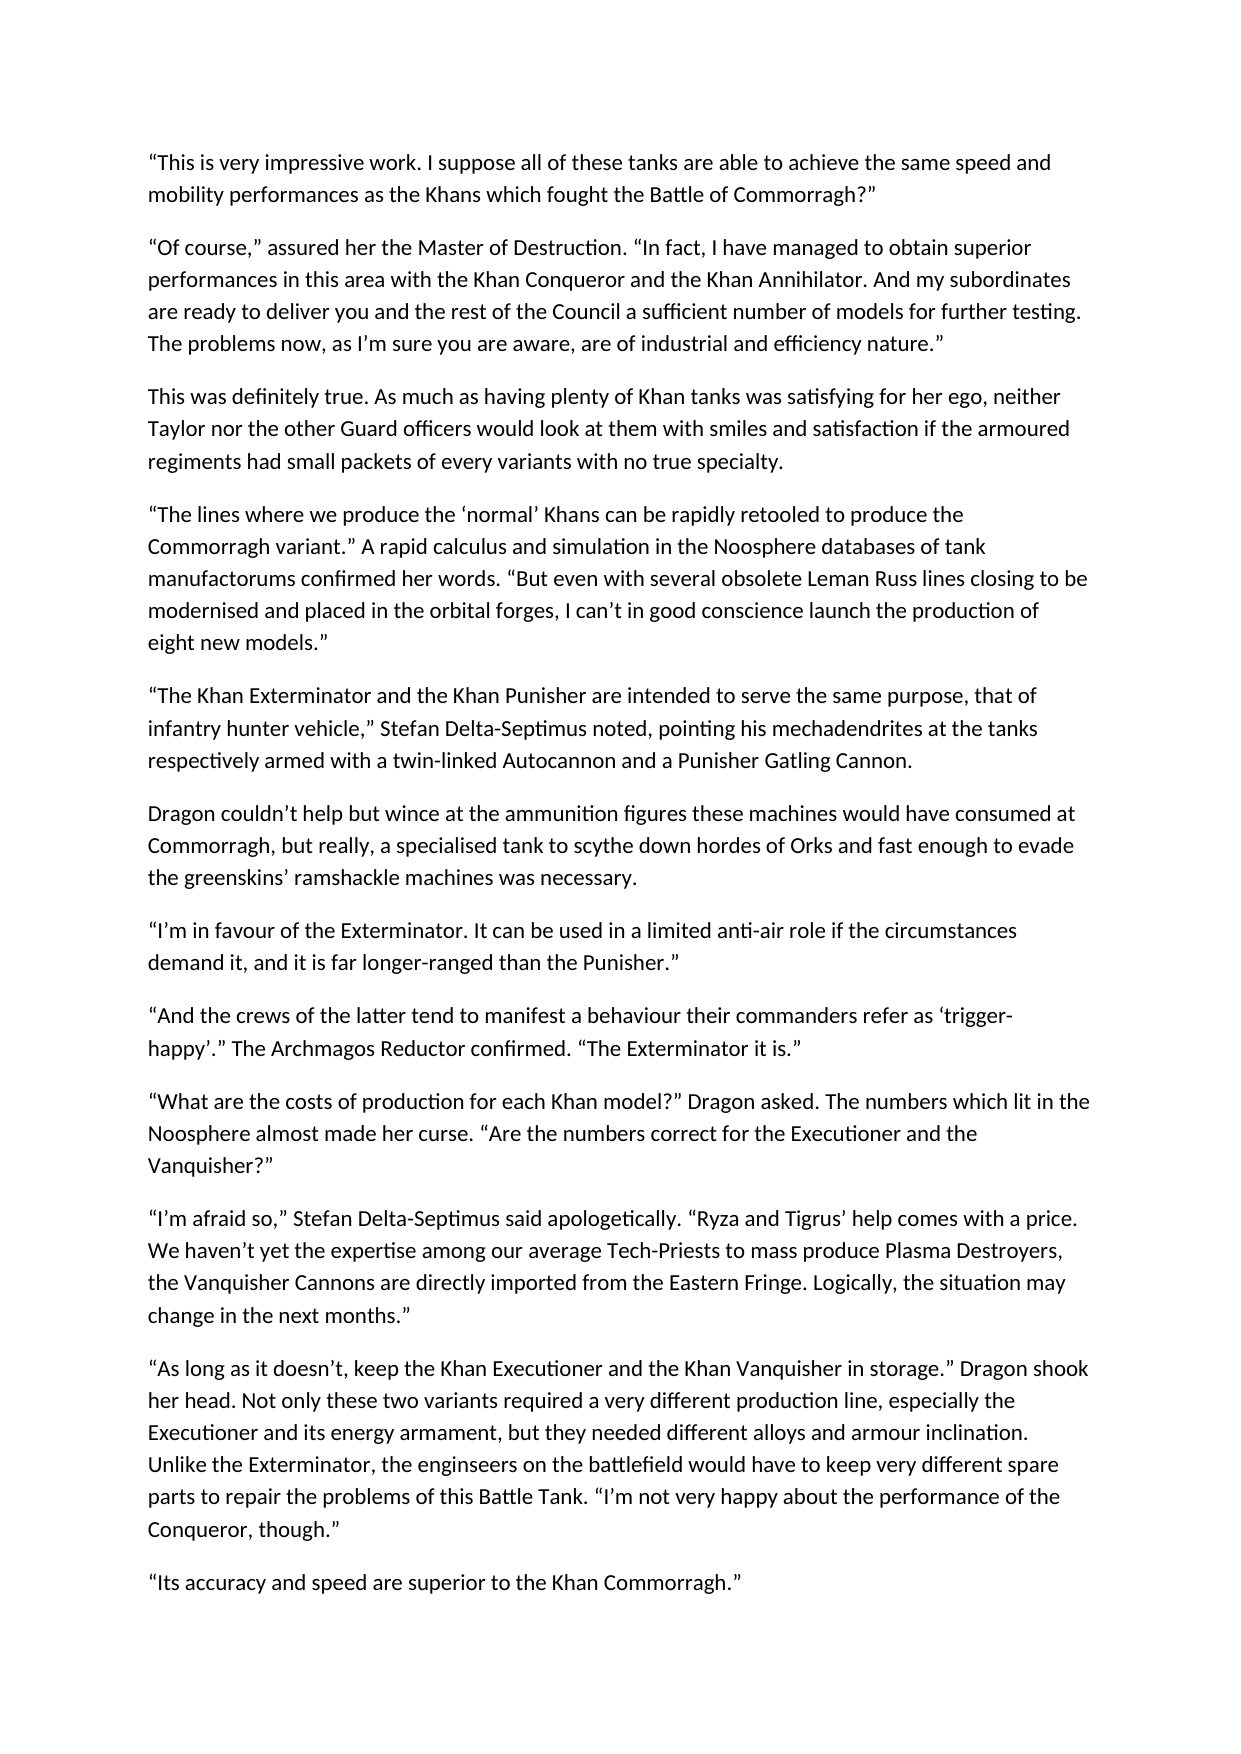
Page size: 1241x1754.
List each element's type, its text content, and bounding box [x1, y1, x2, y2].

text “The Khan Exterminator and the Khan Punisher are intended to serve the same purpose, that of infantry hunter vehicle,” Stefan Delta-Septimus noted, pointing his mechadendrites at the tanks respectively armed with a twin-linked Autocannon and a Punisher Gatling Cannon. [148, 682, 1093, 774]
text “This is very impressive work. I suppose all of these tanks are able to achieve the same speed and mobility performances as the Khans which fought the Battle of Commorragh?” [148, 148, 1093, 208]
text “Of course,” assured her the Master of Destruction. “In fact, I have managed to obtain superior performances in this area with the Khan Conqueror and the Khan Annihilator. And my subordinates are ready to deliver you and the rest of the Council a sufficient number of models for further testing. The problems now, as I’m sure you are aware, are of industrial and efficiency nature.” [148, 233, 1093, 357]
text “I’m in favour of the Exterminator. It can be used in a limited anti-air role if the circumstances demand it, and it is far longer-ranged than the Punisher.” [148, 916, 1093, 977]
text “Its accuracy and speed are superior to the Khan Commorragh.” [148, 1568, 1093, 1596]
text This was definitely true. As much as having plenty of Khan tanks was satisfying for her ego, neither Taylor nor the other Guard officers would look at them with smiles and satisfaction if the armoured regiments had small packets of every variants with no true specialty. [148, 382, 1093, 475]
text “As long as it doesn’t, keep the Khan Executioner and the Khan Vanquisher in storage.” Dragon shook her head. Not only these two variants required a very different production line, especially the Executioner and its energy armament, but they needed different alloys and armour inclination. Unlike the Exterminator, the enginseers on the battlefield would have to keep very different spare parts to repair the problems of this Battle Tank. “I’m not very happy about the performance of the Conqueror, though.” [148, 1354, 1093, 1543]
text “The lines where we produce the ‘normal’ Khans can be rapidly retooled to produce the Commorragh variant.” A rapid calculus and simulation in the Noosphere databases of tank manufactorums confirmed her words. “But even with several obsolete Leman Russ lines closing to be modernised and placed in the orbital forges, I can’t in good conscience launch the production of eight new models.” [148, 500, 1093, 657]
text Dragon couldn’t help but wince at the ammunition figures these machines would have consumed at Commorragh, but really, a specialised tank to scythe down hordes of Orks and fast enough to evade the greenskins’ ramshackle machines was necessary. [148, 799, 1093, 891]
text “And the crews of the latter tend to manifest a behaviour their commanders refer as ‘trigger-happy’.” The Archmagos Reductor confirmed. “The Exterminator it is.” [148, 1002, 1093, 1062]
text “What are the costs of production for each Khan model?” Dragon asked. The numbers which lit in the Noosphere almost made her curse. “Are the numbers correct for the Executioner and the Vanquisher?” [148, 1087, 1093, 1179]
text “I’m afraid so,” Stefan Delta-Septimus said apologetically. “Ryza and Tigrus’ help comes with a price. We haven’t yet the expertise among our average Tech-Priests to mass produce Plasma Destroyers, the Vanquisher Cannons are directly imported from the Eastern Fringe. Logically, the situation may change in the next months.” [148, 1204, 1093, 1329]
